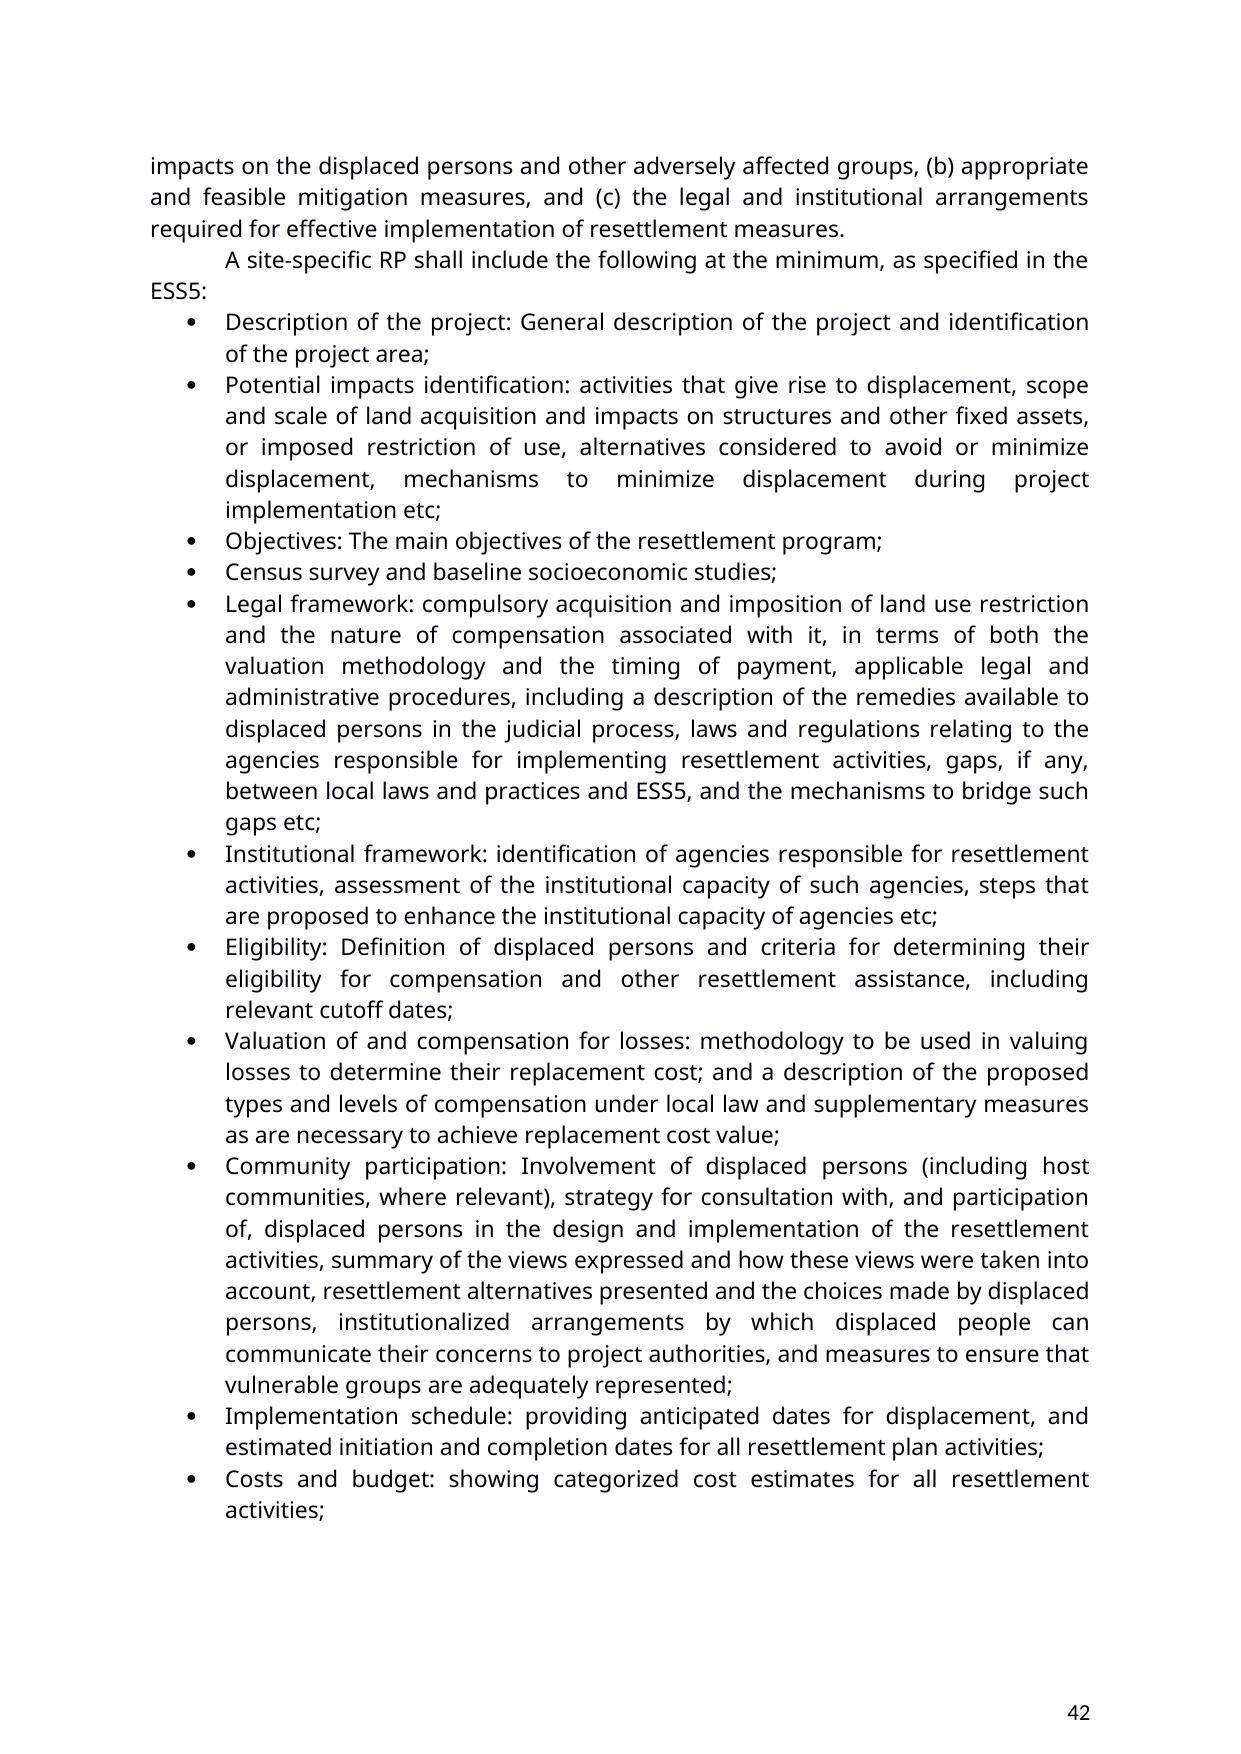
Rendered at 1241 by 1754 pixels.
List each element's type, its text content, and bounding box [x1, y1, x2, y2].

list Potential impacts identification: activities that give rise to displacement, scope and scale of land acquisition and impacts on structures and other fixed assets, or imposed restriction of use, alternatives considered to avoid or minimize displacement, mechanisms to minimize displacement during project implementation etc; [187, 369, 1090, 525]
text A site-specific RP shall include the following at the minimum, as specified in the ESS5: [150, 244, 1090, 306]
list Legal framework: compulsory acquisition and imposition of land use restriction and the nature of compensation associated with it, in terms of both the valuation methodology and the timing of payment, applicable legal and administrative procedures, including a description of the remedies available to displaced persons in the judicial process, laws and regulations relating to the agencies responsible for implementing resettlement activities, gaps, if any, between local laws and practices and ESS5, and the mechanisms to bridge such gaps etc; [187, 587, 1090, 837]
list Institutional framework: identification of agencies responsible for resettlement activities, assessment of the institutional capacity of such agencies, steps that are proposed to enhance the institutional capacity of agencies etc; [187, 837, 1090, 931]
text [150, 150, 1090, 244]
list Eligibility: Definition of displaced persons and criteria for determining their eligibility for compensation and other resettlement assistance, including relevant cutoff dates; [187, 931, 1090, 1025]
list Description of the project: General description of the project and identification of the project area; [187, 306, 1090, 369]
list Objectives: The main objectives of the resettlement program; [187, 525, 1090, 556]
list Costs and budget: showing categorized cost estimates for all resettlement activities; [187, 1462, 1090, 1525]
list Implementation schedule: providing anticipated dates for displacement, and estimated initiation and completion dates for all resettlement plan activities; [187, 1400, 1090, 1462]
list Valuation of and compensation for losses: methodology to be used in valuing losses to determine their replacement cost; and a description of the proposed types and levels of compensation under local law and supplementary measures as are necessary to achieve replacement cost value; [187, 1025, 1090, 1150]
list Census survey and baseline socioeconomic studies; [187, 556, 1090, 587]
list Community participation: Involvement of displaced persons (including host communities, where relevant), strategy for consultation with, and participation of, displaced persons in the design and implementation of the resettlement activities, summary of the views expressed and how these views were taken into account, resettlement alternatives presented and the choices made by displaced persons, institutionalized arrangements by which displaced people can communicate their concerns to project authorities, and measures to ensure that vulnerable groups are adequately represented; [187, 1150, 1090, 1400]
